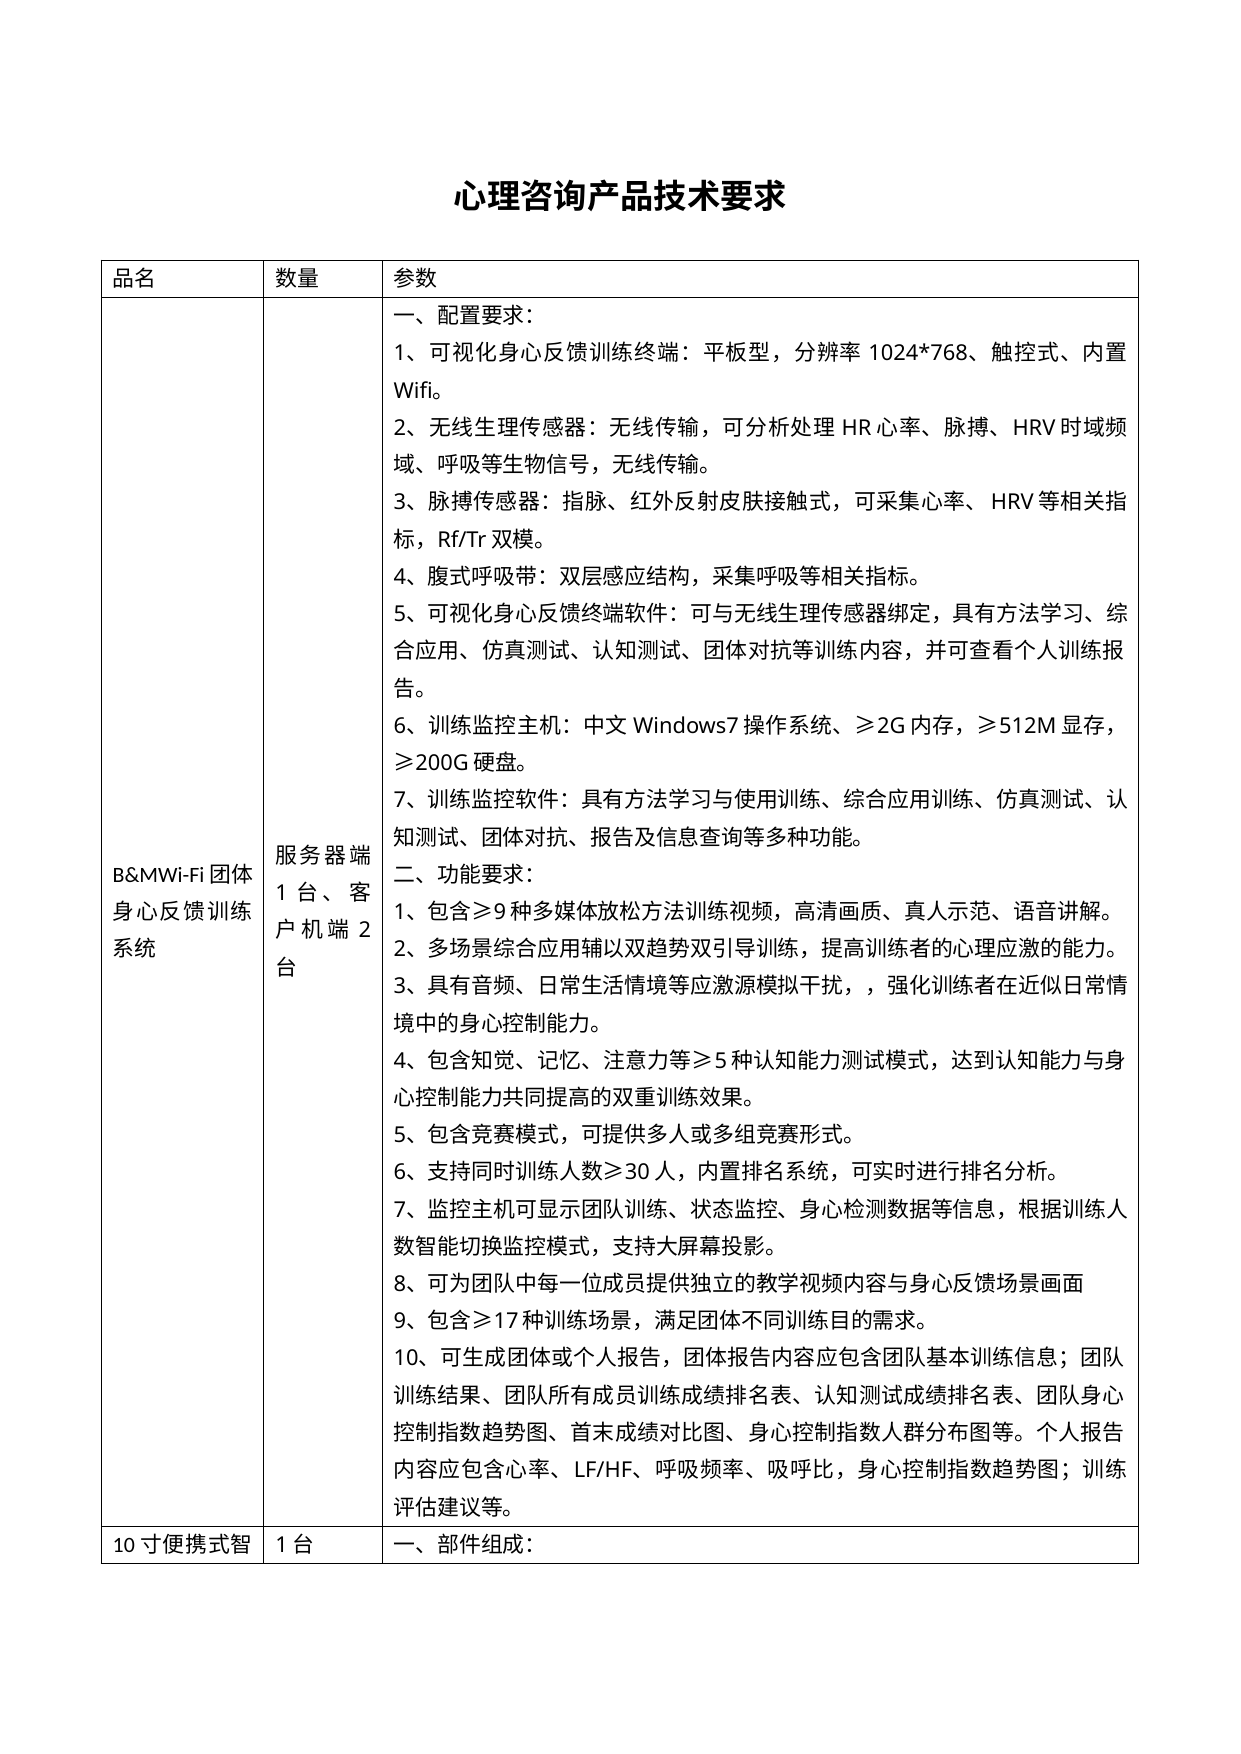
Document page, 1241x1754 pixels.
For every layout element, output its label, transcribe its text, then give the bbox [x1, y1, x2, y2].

text 心理咨询产品技术要求 [112, 162, 1128, 227]
table_cell 一、配置要求： 1、可视化身心反馈训练终端：平板型，分辨率1024*768、触控式、内置Wifi。 2、无线生理传感器：无线传输，可分析处理HR心率、脉搏、HRV时域频域、呼吸等生物信号，无线传输。 3、脉搏传感器：指脉、红外反射皮肤接触式，可采集心率、HRV等相关指标，Rf/Tr双模。 4、腹式呼吸带：双层感应结构，采集呼吸等相关指标。 5、可视化身心反馈终端软件：可与无线生理传感器绑定，具有方法学习、综合应用、仿真测试、认知测试、团体对抗等训练内容，并可查看个人训练报告。 6、训练监控主机：中文Windows7操作系统、≥2G内存，≥512M显存，≥200G硬盘。 7、训练监控软件：具有方法学习与使用训练、综合应用训练、仿真测试、认知测试、团体对抗、报告及信息查询等多种功能。 二、功能要求： 1、包含≥9种多媒体放松方法训练视频，高清画质、真人示范、语音讲解。 2、多场景综合应用辅以双趋势双引导训练，提高训练者的心理应激的能力。 3、具有音频、日常生活情境等应激源模拟干扰，，强化训练者在近似日常情境中的身心控制能力。 4、包含知觉、记忆、注意力等≥5种认知能力测试模式，达到认知能力与身心控制能力共同提高的双重训练效果。 5、包含竞赛模式，可提供多人或多组竞赛形式。 6、支持同时训练人数≥30人，内置排名系统，可实时进行排名分析。 7、监控主机可显示团队训练、状态监控、身心检测数据等信息，根据训练人数智能切换监控模式，支持大屏幕投影。 8、可为团队中每一位成员提供独立的教学视频内容与身心反馈场景画面 9、包含≥17种训练场景，满足团体不同训练目的需求。 10、可生成团体或个人报告，团体报告内容应包含团队基本训练信息；团队训练结果、团队所有成员训练成绩排名表、认知测试成绩排名表、团队身心控制指数趋势图、首末成绩对比图、身心控制指数人群分布图等。个人报告内容应包含心率、LF/HF、呼吸频率、吸呼比，身心控制指数趋势图；训练评估建议等。 [383, 298, 1138, 1526]
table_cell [383, 1527, 1138, 1563]
table_cell B&MWi-Fi团体身心反馈训练系统 [102, 298, 263, 1526]
table_header 品名 [102, 261, 263, 297]
table_header 参数 [383, 261, 1138, 297]
table_cell 1台 [264, 1527, 382, 1563]
table_header 数量 [264, 261, 382, 297]
table_cell 10寸便携式智能身心反馈训练仪 [102, 1527, 263, 1563]
table_cell 服务器端1台、客户机端2台 [264, 298, 382, 1526]
